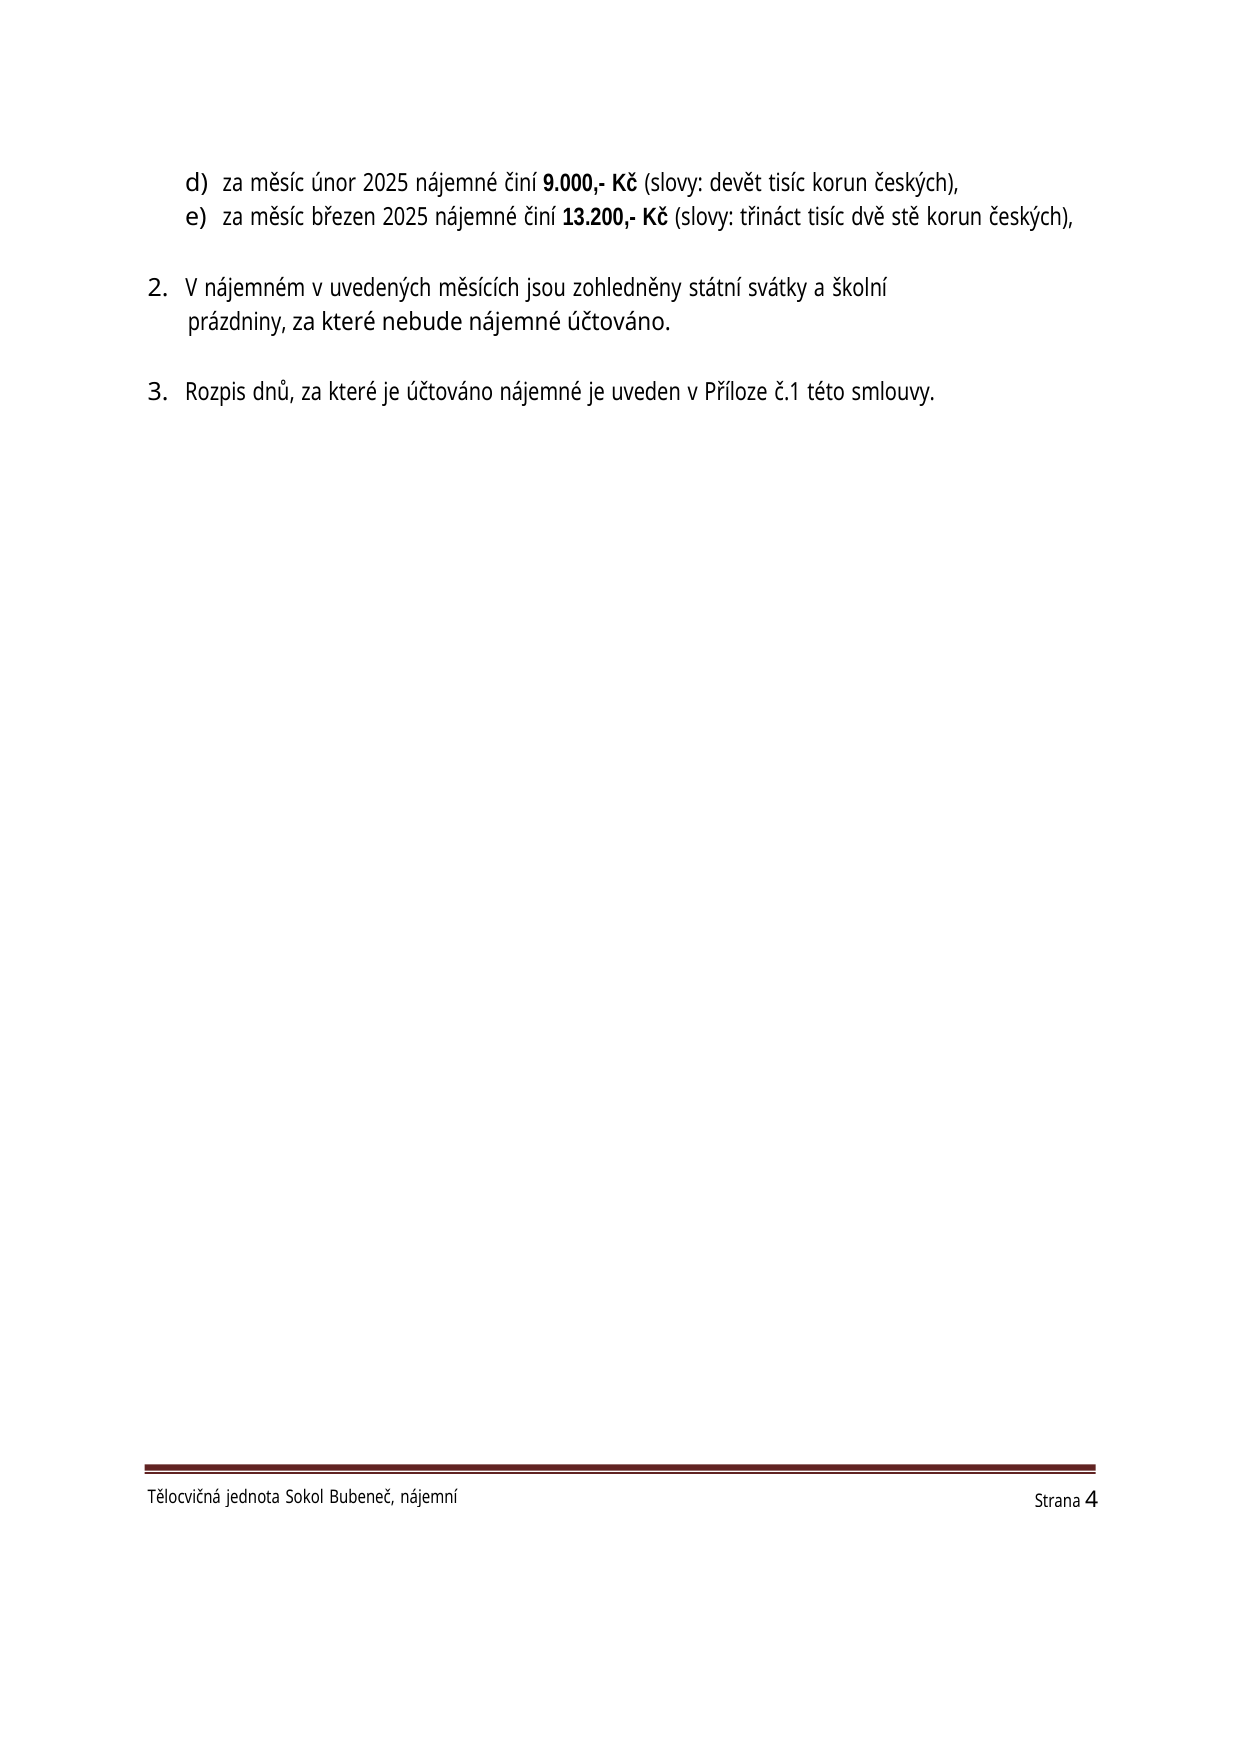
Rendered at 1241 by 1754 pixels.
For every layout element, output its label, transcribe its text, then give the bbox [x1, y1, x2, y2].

list za měsíc únor 2025 nájemné činí 9.000,- Kč (slovy: devět tisíc korun českých), [185, 164, 1107, 199]
list za měsíc březen 2025 nájemné činí 13.200,- Kč (slovy: třináct tisíc dvě stě korun českých), [185, 199, 1107, 233]
list V nájemném v uvedených měsících jsou zohledněny státní svátky a školní prázdniny, za které nebude nájemné účtováno. [147, 269, 959, 338]
list Rozpis dnů, za které je účtováno nájemné je uveden v Příloze č.1 této smlouvy. [147, 374, 1107, 408]
